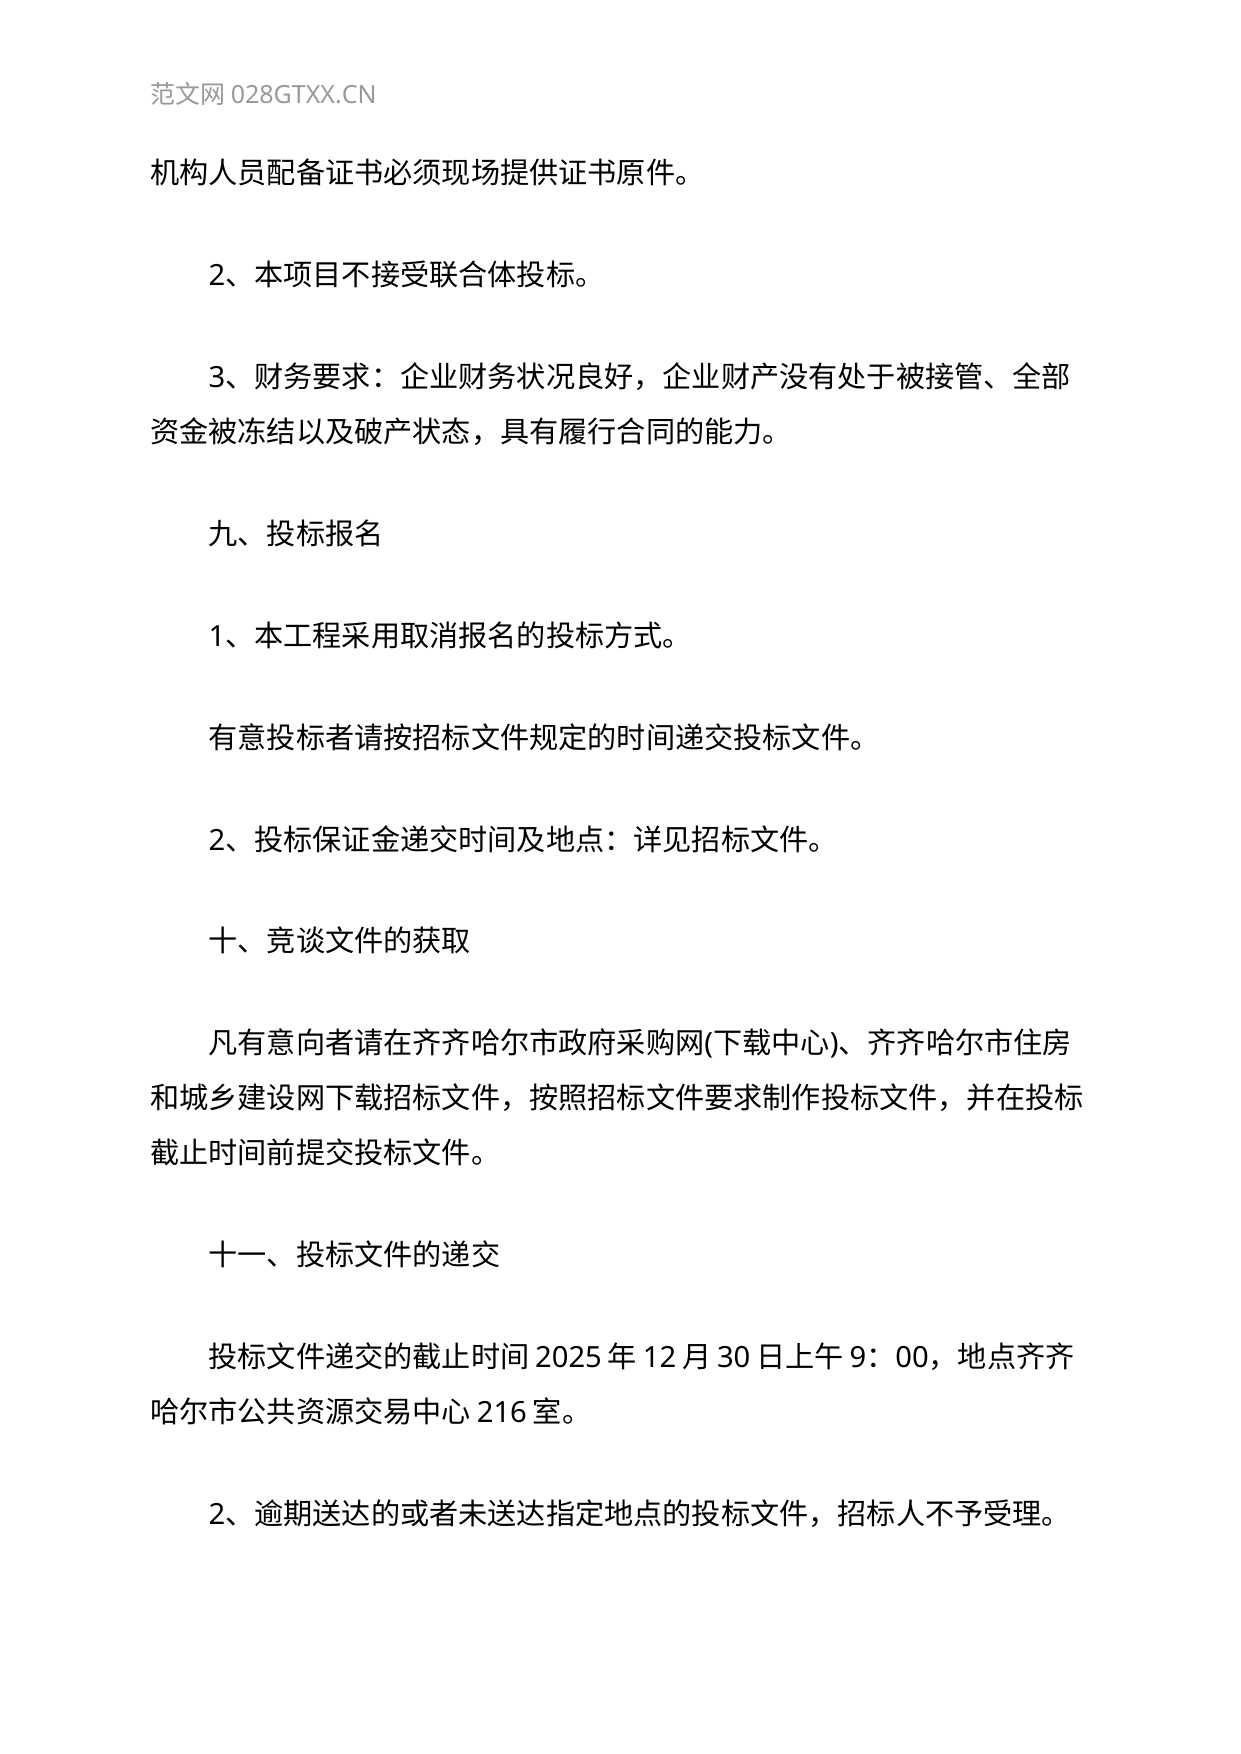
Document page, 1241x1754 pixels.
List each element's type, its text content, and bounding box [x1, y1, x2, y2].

text 九、投标报名 [150, 511, 1090, 553]
text 有意投标者请按招标文件规定的时间递交投标文件。 [150, 714, 1090, 757]
text 十一、投标文件的递交 [150, 1231, 1090, 1274]
text 2、投标保证金递交时间及地点：详见招标文件。 [150, 816, 1090, 858]
text 凡有意向者请在齐齐哈尔市政府采购网(下载中心)、齐齐哈尔市住房和城乡建设网下载招标文件，按照招标文件要求制作投标文件，并在投标截止时间前提交投标文件。 [150, 1020, 1090, 1172]
text 1、本工程采用取消报名的投标方式。 [150, 612, 1090, 655]
text 2、逾期送达的或者未送达指定地点的投标文件，招标人不予受理。 [150, 1490, 1090, 1533]
text 2、本项目不接受联合体投标。 [150, 252, 1090, 294]
text 十、竞谈文件的获取 [150, 918, 1090, 960]
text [150, 150, 1090, 192]
text 3、财务要求：企业财务状况良好，企业财产没有处于被接管、全部资金被冻结以及破产状态，具有履行合同的能力。 [150, 354, 1090, 451]
text 投标文件递交的截止时间2025年12月30日上午9：00，地点齐齐哈尔市公共资源交易中心216室。 [150, 1333, 1090, 1431]
